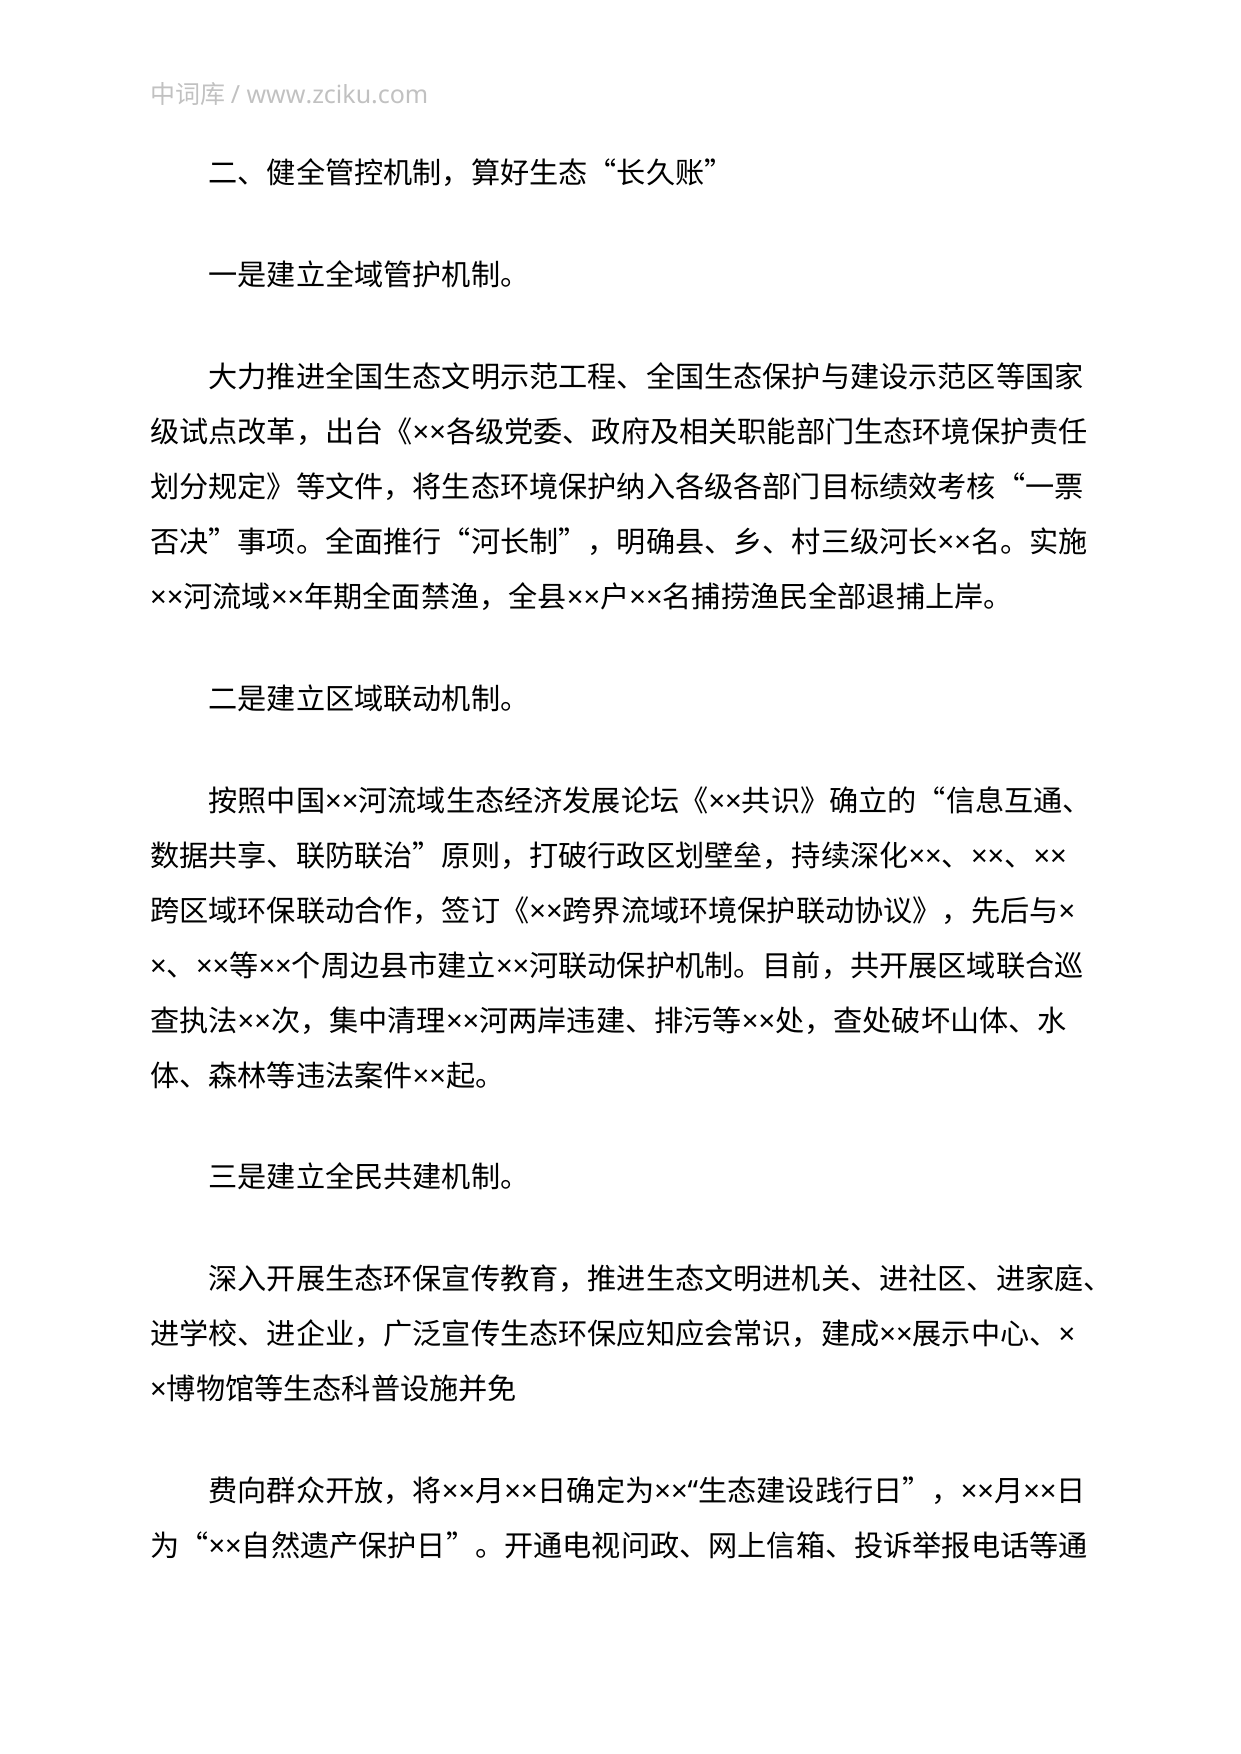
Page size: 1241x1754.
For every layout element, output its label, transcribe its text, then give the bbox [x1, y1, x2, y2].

text 三是建立全民共建机制。 [150, 1154, 1090, 1196]
text 按照中国××河流域生态经济发展论坛《××共识》确立的“信息互通、数据共享、联防联治”原则，打破行政区划壁垒，持续深化××、××、××跨区域环保联动合作，签订《××跨界流域环境保护联动协议》，先后与××、××等××个周边县市建立××河联动保护机制。目前，共开展区域联合巡查执法××次，集中清理××河两岸违建、排污等××处，查处破坏山体、水体、森林等违法案件××起。 [150, 777, 1090, 1094]
text 二是建立区域联动机制。 [150, 675, 1090, 718]
text 二、健全管控机制，算好生态“长久账” [150, 150, 1090, 192]
text 大力推进全国生态文明示范工程、全国生态保护与建设示范区等国家级试点改革，出台《××各级党委、政府及相关职能部门生态环境保护责任划分规定》等文件，将生态环境保护纳入各级各部门目标绩效考核“一票否决”事项。全面推行“河长制”，明确县、乡、村三级河长××名。实施××河流域××年期全面禁渔，全县××户××名捕捞渔民全部退捕上岸。 [150, 353, 1090, 616]
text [150, 1468, 1090, 1565]
text 深入开展生态环保宣传教育，推进生态文明进机关、进社区、进家庭、进学校、进企业，广泛宣传生态环保应知应会常识，建成××展示中心、××博物馆等生态科普设施并免 [150, 1256, 1090, 1408]
text 一是建立全域管护机制。 [150, 252, 1090, 294]
